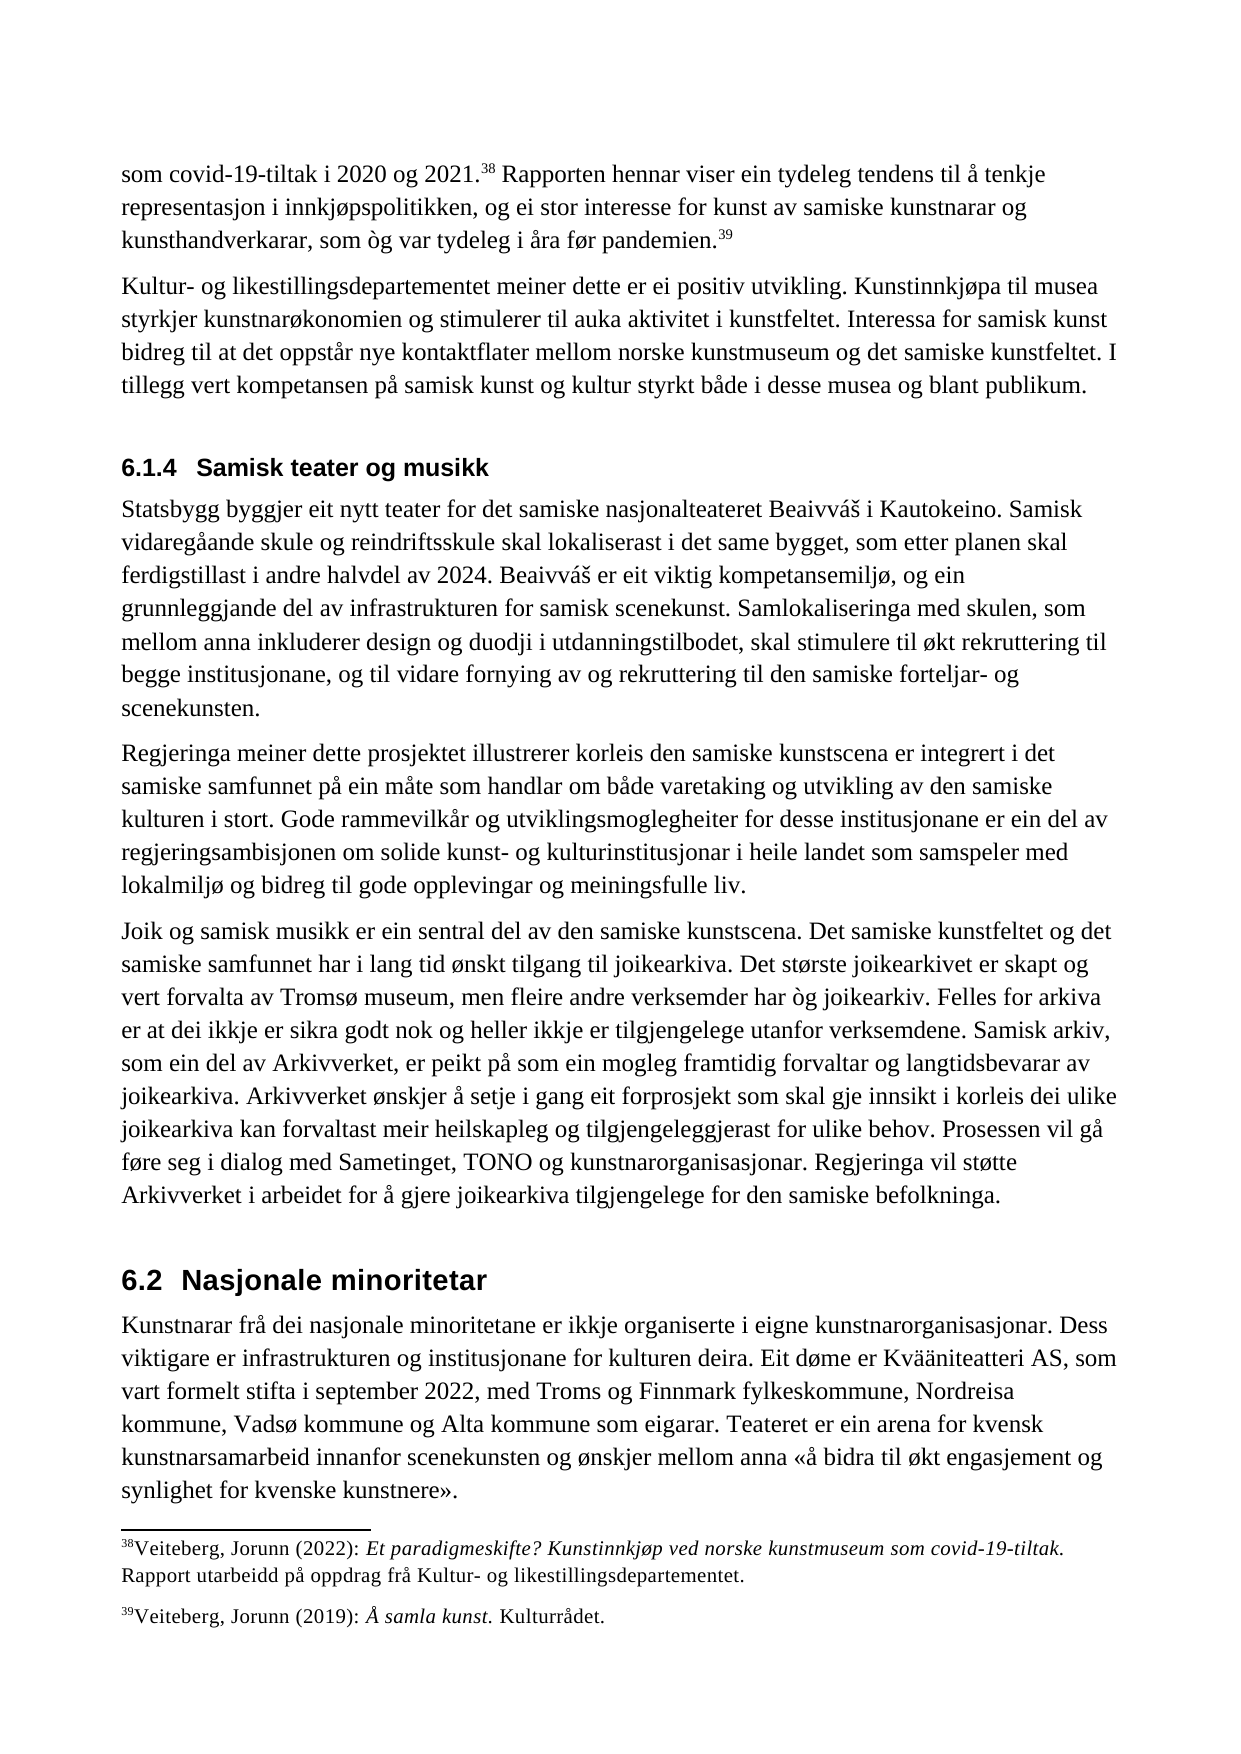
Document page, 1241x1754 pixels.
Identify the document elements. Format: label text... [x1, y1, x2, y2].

text Kultur- og likestillingsdepartementet meiner dette er ei positiv utvikling. Kunstinnkjøpa til musea styrkjer kunstnarøkonomien og stimulerer til auka aktivitet i kunstfeltet. Interessa for samisk kunst bidreg til at det oppstår nye kontaktflater mellom norske kunstmuseum og det samiske kunstfeltet. I tillegg vert kompetansen på samisk kunst og kultur styrkt både i desse musea og blant publikum. [121, 271, 1119, 399]
text Kunstnarar frå dei nasjonale minoritetane er ikkje organiserte i eigne kunstnarorganisasjonar. Dess viktigare er infrastrukturen og institusjonane for kulturen deira. Eit døme er Kvääniteatteri AS, som vart formelt stifta i september 2022, med Troms og Finnmark fylkeskommune, Nordreisa kommune, Vadsø kommune og Alta kommune som eigarar. Teateret er ein arena for kvensk kunstnarsamarbeid innanfor scenekunsten og ønskjer mellom anna «å bidra til økt engasjement og synlighet for kvenske kunstnere». [121, 1310, 1119, 1504]
text Statsbygg byggjer eit nytt teater for det samiske nasjonalteateret Beaivváš i Kautokeino. Samisk vidaregåande skule og reindriftsskule skal lokaliserast i det same bygget, som etter planen skal ferdigstillast i andre halvdel av 2024. Beaivváš er eit viktig kompetansemiljø, og ein grunnleggjande del av infrastrukturen for samisk scenekunst. Samlokaliseringa med skulen, som mellom anna inkluderer design og duodji i utdanningstilbodet, skal stimulere til økt rekruttering til begge institusjonane, og til vidare fornying av og rekruttering til den samiske forteljar- og scenekunsten. [121, 494, 1119, 721]
subtitle Nasjonale minoritetar [121, 1263, 1119, 1296]
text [121, 159, 1119, 254]
text Regjeringa meiner dette prosjektet illustrerer korleis den samiske kunstscena er integrert i det samiske samfunnet på ein måte som handlar om både varetaking og utvikling av den samiske kulturen i stort. Gode rammevilkår og utviklingsmoglegheiter for desse institusjonane er ein del av regjeringsambisjonen om solide kunst- og kulturinstitusjonar i heile landet som samspeler med lokalmiljø og bidreg til gode opplevingar og meiningsfulle liv. [121, 738, 1119, 899]
text Joik og samisk musikk er ein sentral del av den samiske kunstscena. Det samiske kunstfeltet og det samiske samfunnet har i lang tid ønskt tilgang til joikearkiva. Det største joikearkivet er skapt og vert forvalta av Tromsø museum, men fleire andre verksemder har òg joikearkiv. Felles for arkiva er at dei ikkje er sikra godt nok og heller ikkje er tilgjengelege utanfor verksemdene. Samisk arkiv, som ein del av Arkivverket, er peikt på som ein mogleg framtidig forvaltar og langtidsbevarar av joikearkiva. Arkivverket ønskjer å setje i gang eit forprosjekt som skal gje innsikt i korleis dei ulike joikearkiva kan forvaltast meir heilskapleg og tilgjengeleggjerast for ulike behov. Prosessen vil gå føre seg i dialog med Sametinget, TONO og kunstnarorganisasjonar. Regjeringa vil støtte Arkivverket i arbeidet for å gjere joikearkiva tilgjengelege for den samiske befolkninga. [121, 916, 1119, 1209]
subtitle Samisk teater og musikk [121, 453, 1119, 482]
